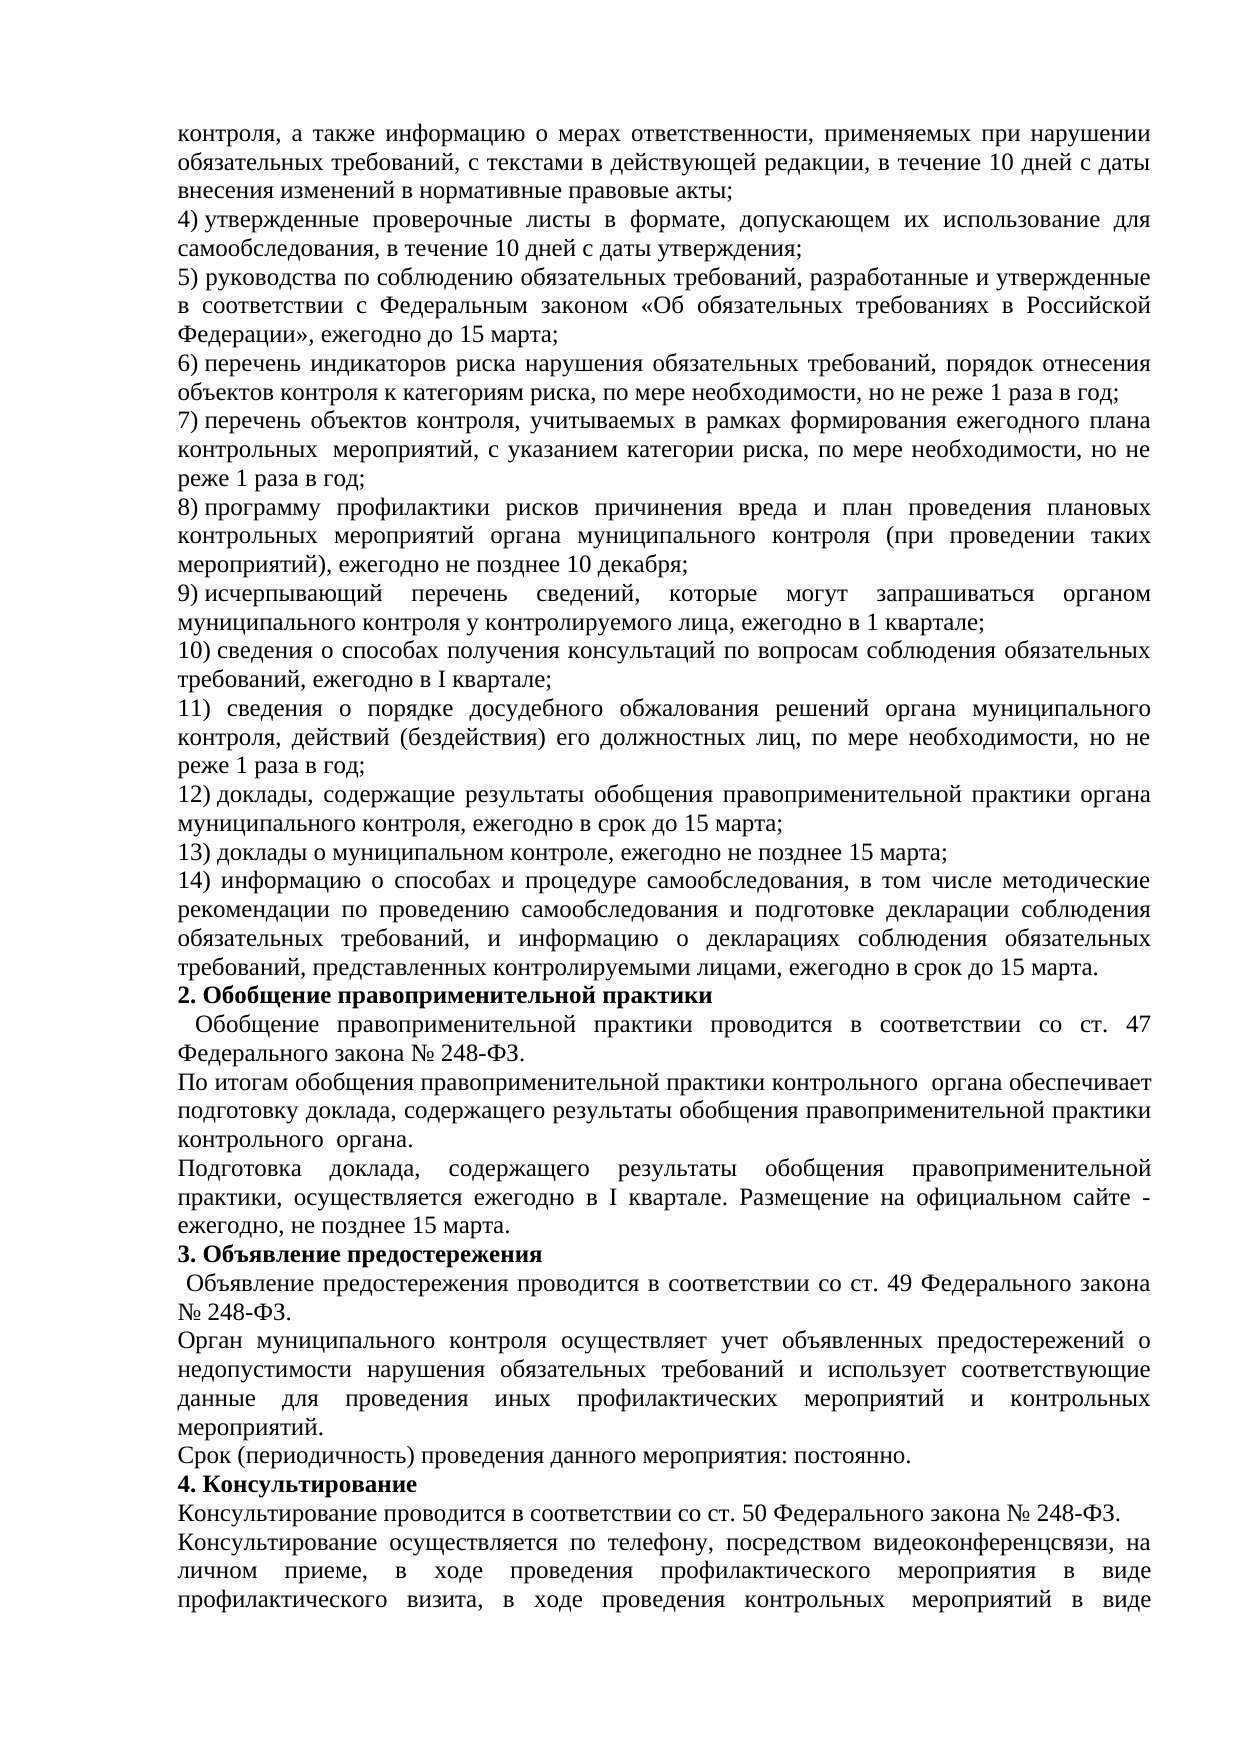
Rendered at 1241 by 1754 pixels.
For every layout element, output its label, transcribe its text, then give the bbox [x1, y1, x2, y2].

text 5) руководства по соблюдению обязательных требований, разработанные и утвержденные в соответствии с Федеральным законом «Об обязательных требованиях в Российской Федерации», ежегодно до 15 марта; [177, 262, 1152, 348]
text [177, 118, 1152, 204]
text 10) сведения о способах получения консультаций по вопросам соблюдения обязательных требований, ежегодно в I квартале; [177, 636, 1152, 693]
text Консультирование проводится в соответствии со ст. 50 Федерального закона № 248-ФЗ. [177, 1498, 1152, 1527]
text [177, 1527, 1152, 1613]
text 9) исчерпывающий перечень сведений, которые могут запрашиваться органом муниципального контроля у контролируемого лица, ежегодно в 1 квартале; [177, 578, 1152, 636]
text 4. Консультирование [177, 1469, 1152, 1498]
text 4) утвержденные проверочные листы в формате, допускающем их использование для самообследования, в течение 10 дней с даты утверждения; [177, 204, 1152, 262]
text 8) программу профилактики рисков причинения вреда и план проведения плановых контрольных мероприятий органа муниципального контроля (при проведении таких мероприятий), ежегодно не позднее 10 декабря; [177, 492, 1152, 578]
text 2. Обобщение правоприменительной практики [177, 981, 1152, 1009]
text 12) доклады, содержащие результаты обобщения правоприменительной практики органа муниципального контроля, ежегодно в срок до 15 марта; [177, 779, 1152, 837]
text По итогам обобщения правоприменительной практики контрольного органа обеспечивает подготовку доклада, содержащего результаты обобщения правоприменительной практики контрольного органа. [177, 1067, 1152, 1153]
text 3. Объявление предостережения [177, 1239, 1152, 1268]
text 14) информацию о способах и процедуре самообследования, в том числе методические рекомендации по проведению самообследования и подготовке декларации соблюдения обязательных требований, и информацию о декларациях соблюдения обязательных требований, представленных контролируемыми лицами, ежегодно в срок до 15 марта. [177, 866, 1152, 981]
text Объявление предостережения проводится в соответствии со ст. 49 Федерального закона № 248-ФЗ. [177, 1268, 1152, 1326]
text 13) доклады о муниципальном контроле, ежегодно не позднее 15 марта; [177, 837, 1152, 866]
text Срок (периодичность) проведения данного мероприятия: постоянно. [177, 1441, 1152, 1469]
text Подготовка доклада, содержащего результаты обобщения правоприменительной практики, осуществляется ежегодно в I квартале. Размещение на официальном сайте - ежегодно, не позднее 15 марта. [177, 1153, 1152, 1239]
text 6) перечень индикаторов риска нарушения обязательных требований, порядок отнесения объектов контроля к категориям риска, по мере необходимости, но не реже 1 раза в год; [177, 348, 1152, 406]
text 7) перечень объектов контроля, учитываемых в рамках формирования ежегодного плана контрольных мероприятий, с указанием категории риска, по мере необходимости, но не реже 1 раза в год; [177, 406, 1152, 492]
text Обобщение правоприменительной практики проводится в соответствии со ст. 47 Федерального закона № 248-ФЗ. [177, 1009, 1152, 1067]
text Орган муниципального контроля осуществляет учет объявленных предостережений о недопустимости нарушения обязательных требований и использует соответствующие данные для проведения иных профилактических мероприятий и контрольных мероприятий. [177, 1326, 1152, 1441]
text 11) сведения о порядке досудебного обжалования решений органа муниципального контроля, действий (бездействия) его должностных лиц, по мере необходимости, но не реже 1 раза в год; [177, 693, 1152, 779]
